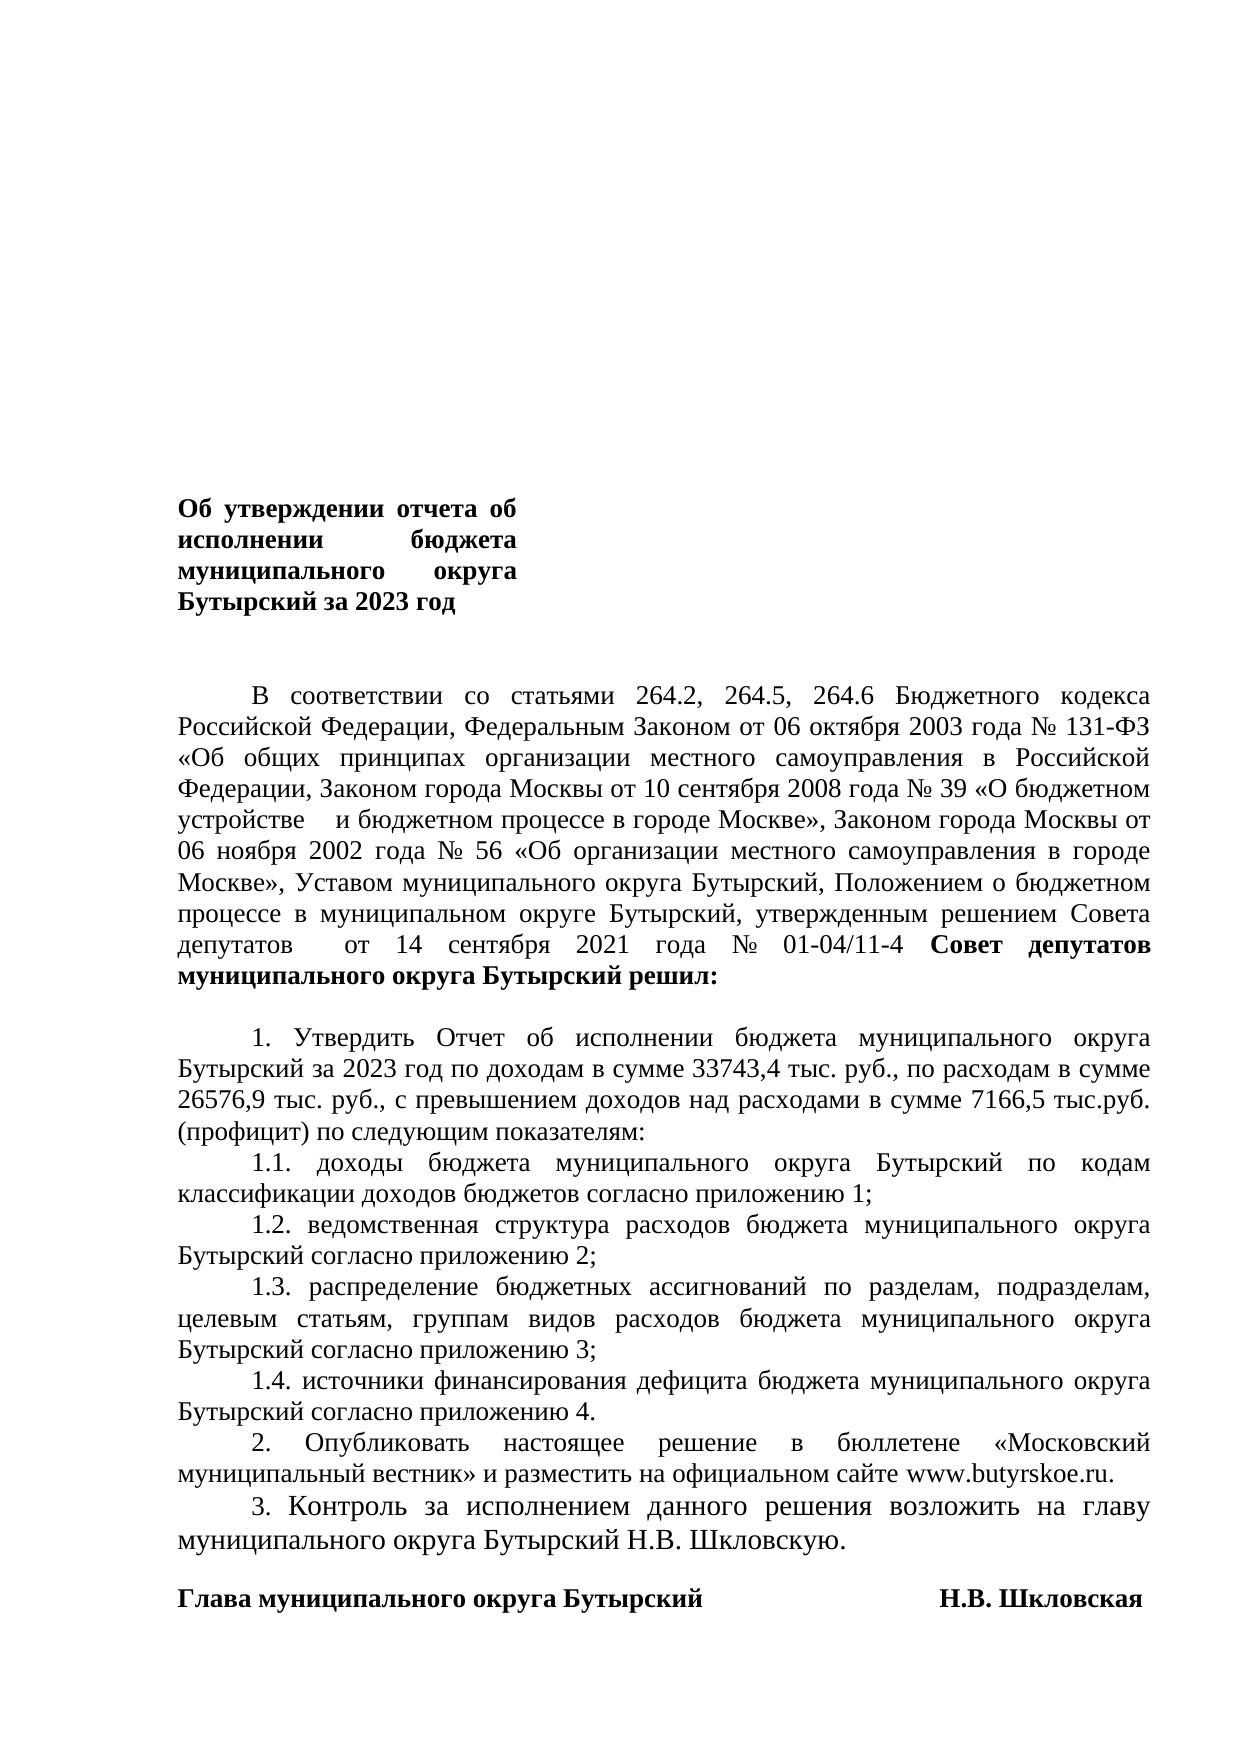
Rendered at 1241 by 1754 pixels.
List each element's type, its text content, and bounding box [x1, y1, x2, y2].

text 1.4. источники финансирования дефицита бюджета муниципального округа Бутырский согласно приложению 4. [177, 1364, 1152, 1426]
text Об утверждении отчета об исполнении бюджета муниципального округа Бутырский за 2023 год [177, 492, 517, 616]
text 1. Утвердить Отчет об исполнении бюджета муниципального округа Бутырский за 2023 год по доходам в сумме 33743,4 тыс. руб., по расходам в сумме 26576,9 тыс. руб., с превышением доходов над расходами в сумме 7166,5 тыс.руб. (профицит) по следующим показателям: [177, 1021, 1152, 1146]
text 2. Опубликовать настоящее решение в бюллетене «Московский муниципальный вестник» и разместить на официальном сайте www.butyrskoe.ru. [177, 1426, 1152, 1488]
text 3. Контроль за исполнением данного решения возложить на главу муниципального округа Бутырский Н.В. Шкловскую. [177, 1488, 1152, 1556]
text 1.1. доходы бюджета муниципального округа Бутырский по кодам классификации доходов бюджетов согласно приложению 1; [177, 1146, 1152, 1208]
text В соответствии со статьями 264.2, 264.5, 264.6 Бюджетного кодекса Российской Федерации, Федеральным Законом от 06 октября 2003 года № 131-ФЗ «Об общих принципах организации местного самоуправления в Российской Федерации, Законом города Москвы от 10 сентября 2008 года № 39 «О бюджетном устройстве и бюджетном процессе в городе Москве», Законом города Москвы от 06 ноября 2002 года № 56 «Об организации местного самоуправления в городе Москве», Уставом муниципального округа Бутырский, Положением о бюджетном процессе в муниципальном округе Бутырский, утвержденным решением Совета депутатов от 14 сентября 2021 года № 01-04/11-4 Совет депутатов муниципального округа Бутырский решил: [177, 679, 1152, 990]
text Глава муниципального округа Бутырский Н.В. Шкловская [177, 1582, 1152, 1613]
text 1.2. ведомственная структура расходов бюджета муниципального округа Бутырский согласно приложению 2; [177, 1208, 1152, 1271]
text 1.3. распределение бюджетных ассигнований по разделам, подразделам, целевым статьям, группам видов расходов бюджета муниципального округа Бутырский согласно приложению 3; [177, 1271, 1152, 1364]
